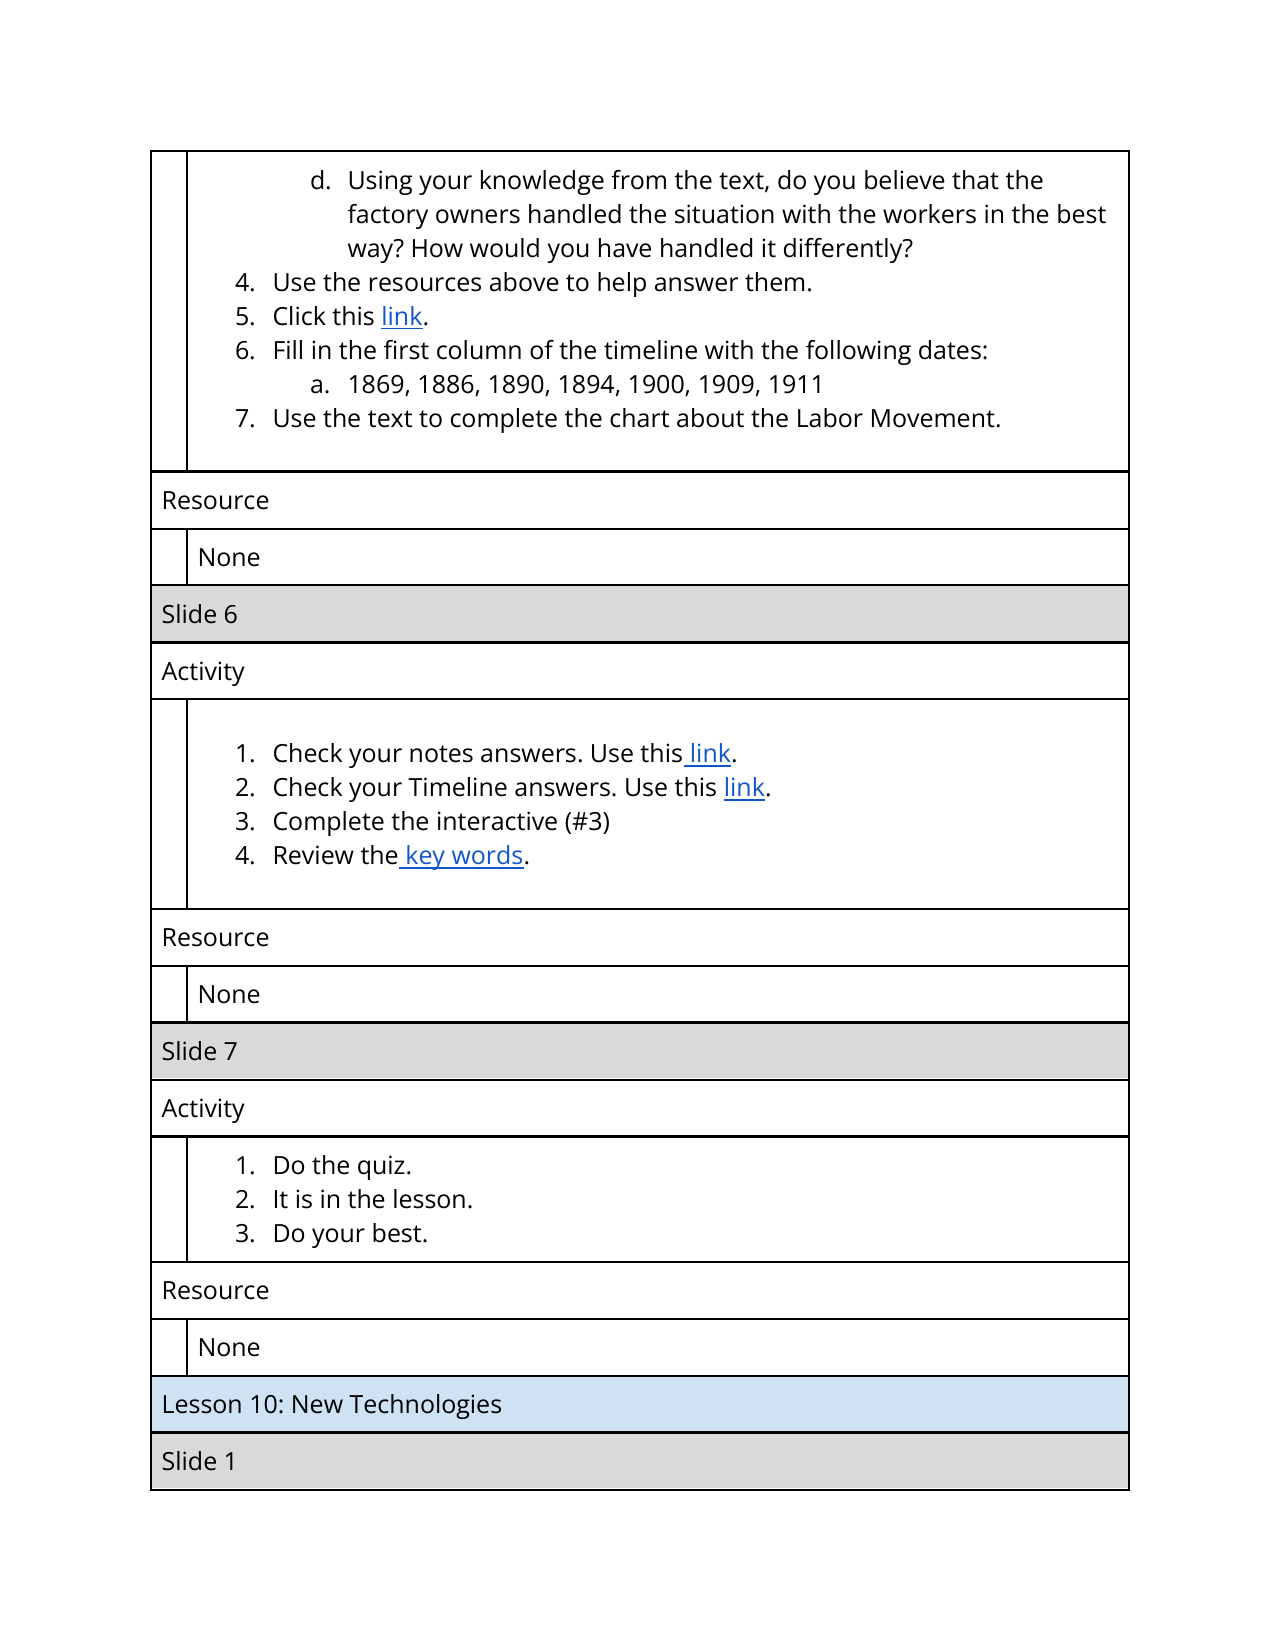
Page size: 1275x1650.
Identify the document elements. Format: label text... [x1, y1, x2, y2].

table_cell Slide 6 [152, 586, 1128, 641]
table_cell None [188, 1320, 1128, 1374]
table_cell Slide 7 [152, 1024, 1128, 1078]
table_cell Lesson 10: New Technologies [152, 1377, 1128, 1431]
table_cell Resource [152, 1263, 1128, 1317]
table_cell [152, 1138, 186, 1261]
table_cell None [188, 530, 1128, 584]
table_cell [188, 152, 1128, 470]
table_cell Slide 1 [152, 1434, 1128, 1488]
table_cell Resource [152, 473, 1128, 527]
table_cell None [188, 967, 1128, 1021]
table_cell Check your notes answers. Use this link. Check your Timeline answers. Use this link. Complete the interactive (#3) Review the key words. [188, 700, 1128, 907]
table_cell [152, 700, 186, 907]
table_cell Activity [152, 1081, 1128, 1135]
table_cell Resource [152, 910, 1128, 964]
table_cell [152, 152, 186, 470]
table_cell Activity [152, 644, 1128, 698]
table_cell Do the quiz. It is in the lesson. Do your best. [188, 1138, 1128, 1261]
table_cell [152, 967, 186, 1021]
table_cell [152, 530, 186, 584]
table_cell [152, 1320, 186, 1374]
